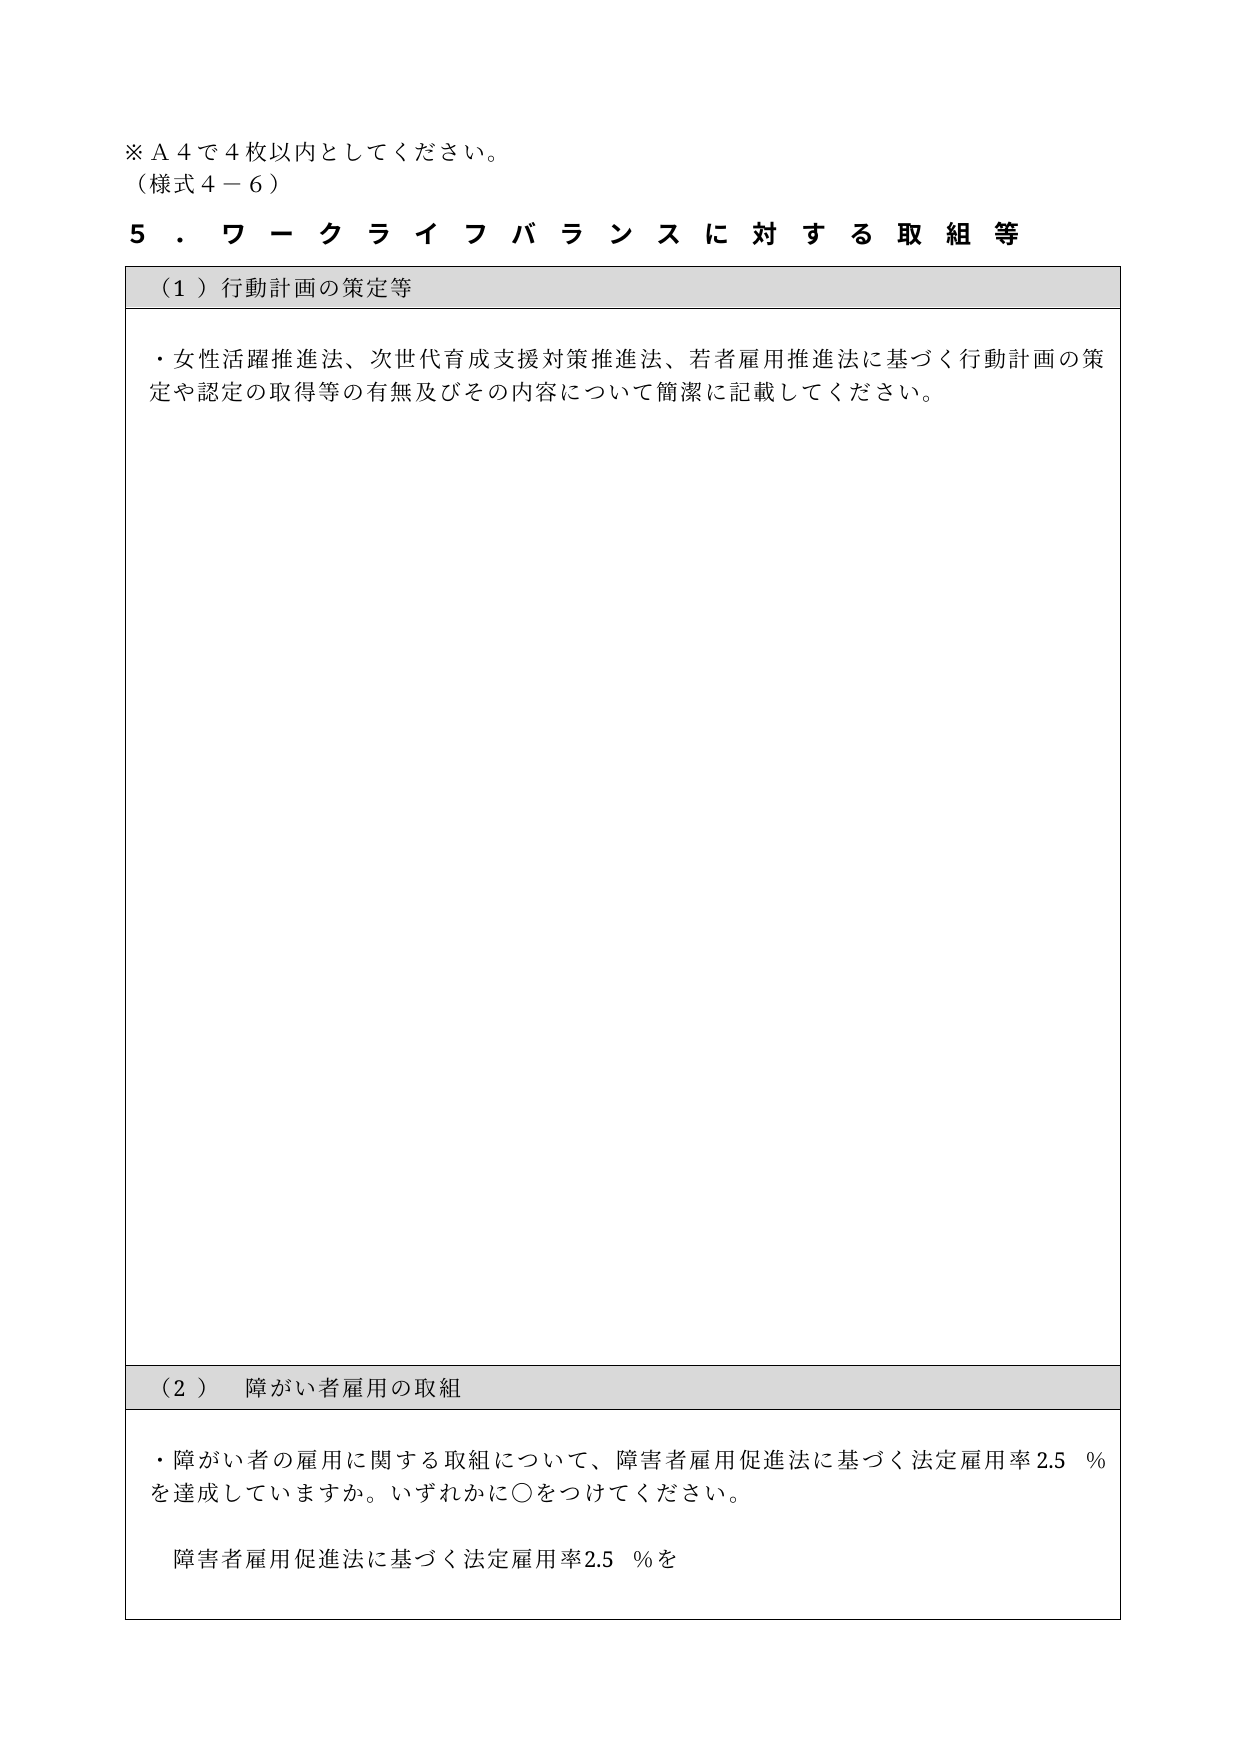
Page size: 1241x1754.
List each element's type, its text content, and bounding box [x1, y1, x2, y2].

text ※Ａ４で４枚以内としてください。 [125, 134, 1116, 167]
table_cell ・女性活躍推進法、次世代育成支援対策推進法、若者雇用推進法に基づく行動計画の策定や認定の取得等の有無及びその内容について簡潔に記載してください。 [126, 309, 1120, 1365]
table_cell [126, 1410, 1120, 1619]
text （様式４－６） [125, 167, 1116, 200]
table_cell 障がい者雇用の取組 [126, 1366, 1120, 1409]
text ５．ワークライフバランスに対する取組等 [125, 200, 1116, 266]
table_header （1）行動計画の策定等 [126, 267, 1120, 307]
